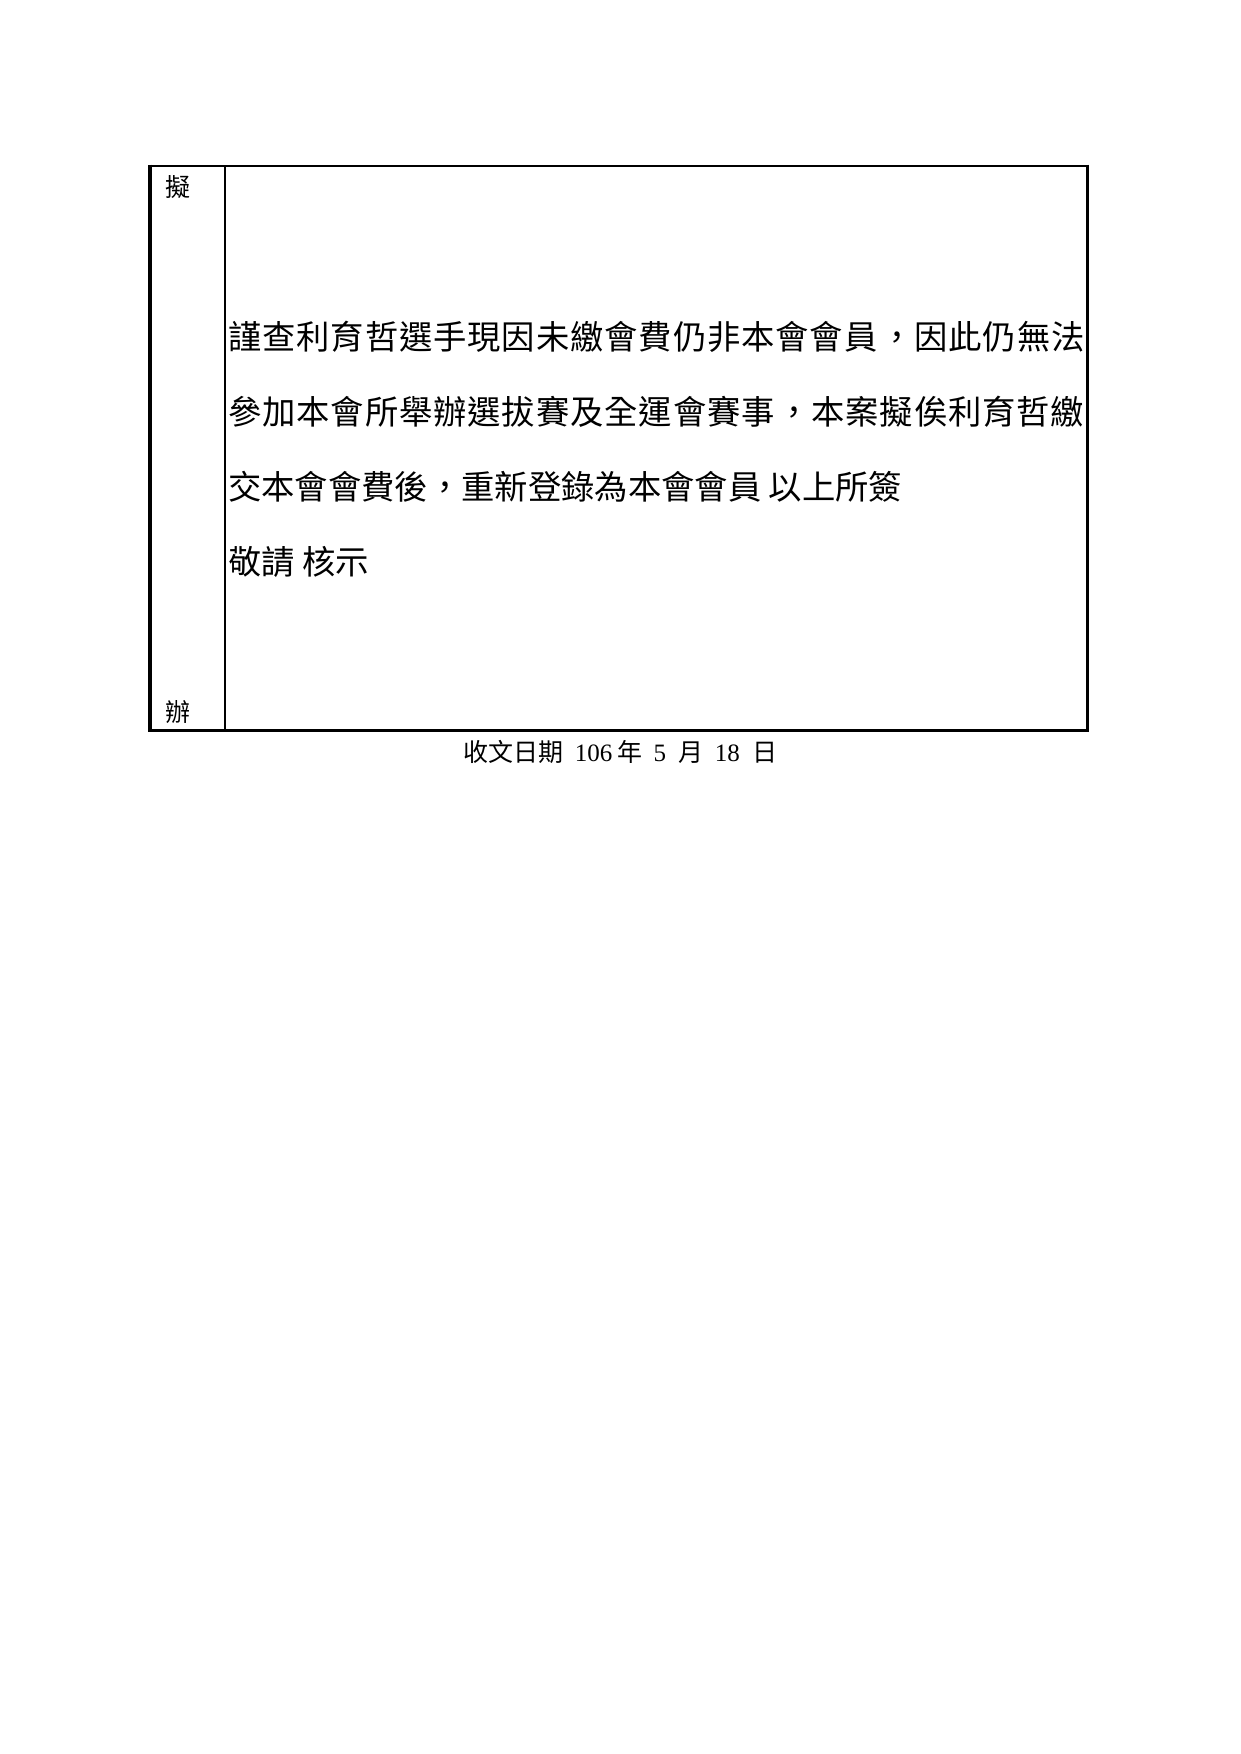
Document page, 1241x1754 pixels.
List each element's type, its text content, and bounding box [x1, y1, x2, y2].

table_cell 謹查利育哲選手現因未繳會費仍非本會會員，因此仍無法參加本會所舉辦選拔賽及全運會賽事，本案擬俟利育哲繳交本會會費後，重新登錄為本會會員 以上所簽 敬請 核示 [226, 167, 1086, 729]
text 收文日期 106年 5 月 18 日 [187, 732, 1053, 770]
table_cell 擬 辦 [152, 167, 224, 729]
